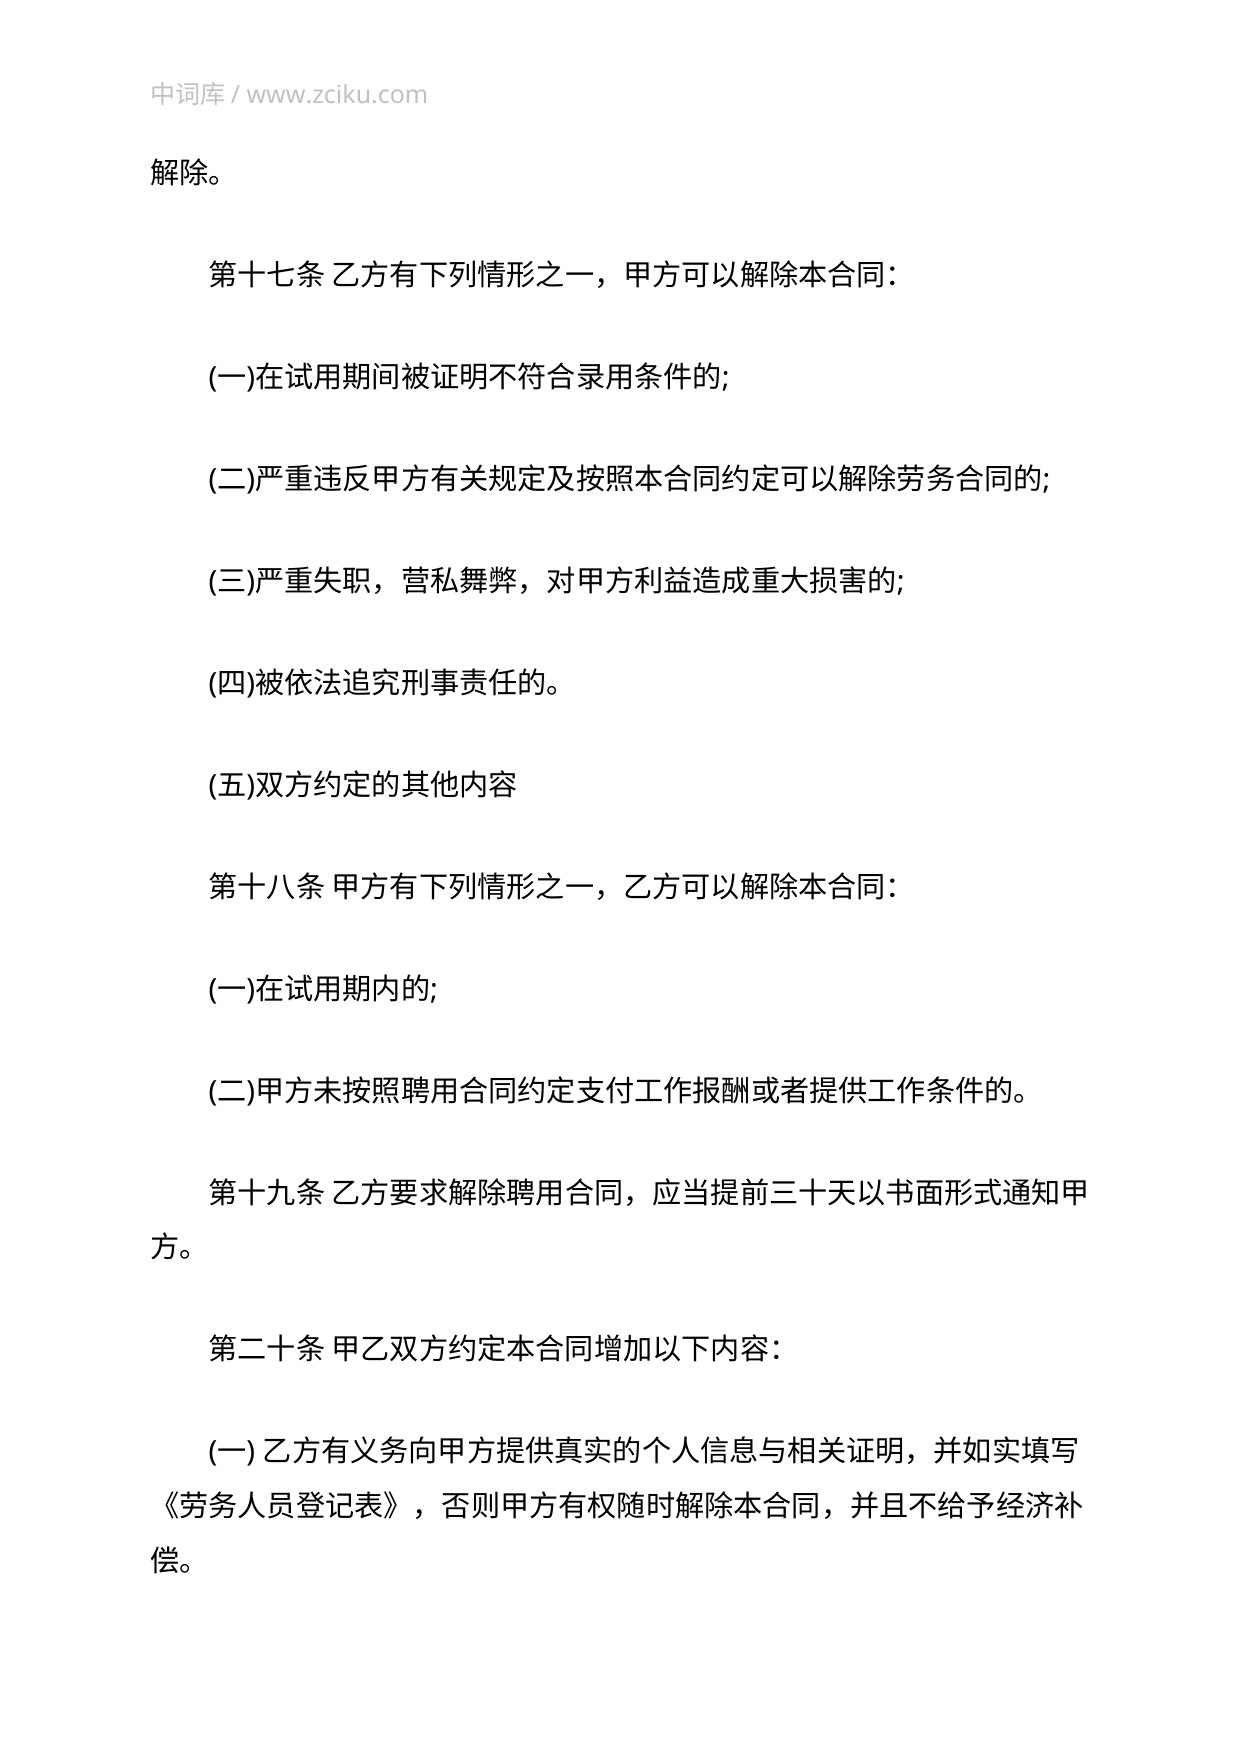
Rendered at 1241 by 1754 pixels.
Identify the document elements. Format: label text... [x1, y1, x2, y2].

text (一)在试用期内的; [150, 965, 1090, 1008]
text (一) 乙方有义务向甲方提供真实的个人信息与相关证明，并如实填写《劳务人员登记表》，否则甲方有权随时解除本合同，并且不给予经济补偿。 [150, 1428, 1090, 1580]
text 第二十条 甲乙双方约定本合同增加以下内容： [150, 1326, 1090, 1368]
text 第十九条 乙方要求解除聘用合同，应当提前三十天以书面形式通知甲方。 [150, 1169, 1090, 1266]
text (五)双方约定的其他内容 [150, 761, 1090, 804]
text (一)在试用期间被证明不符合录用条件的; [150, 353, 1090, 396]
text 第十八条 甲方有下列情形之一，乙方可以解除本合同： [150, 863, 1090, 906]
text (三)严重失职，营私舞弊，对甲方利益造成重大损害的; [150, 557, 1090, 600]
text (四)被依法追究刑事责任的。 [150, 659, 1090, 702]
text (二)严重违反甲方有关规定及按照本合同约定可以解除劳务合同的; [150, 456, 1090, 498]
text 第十七条 乙方有下列情形之一，甲方可以解除本合同： [150, 252, 1090, 294]
text (二)甲方未按照聘用合同约定支付工作报酬或者提供工作条件的。 [150, 1067, 1090, 1109]
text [150, 150, 1090, 192]
